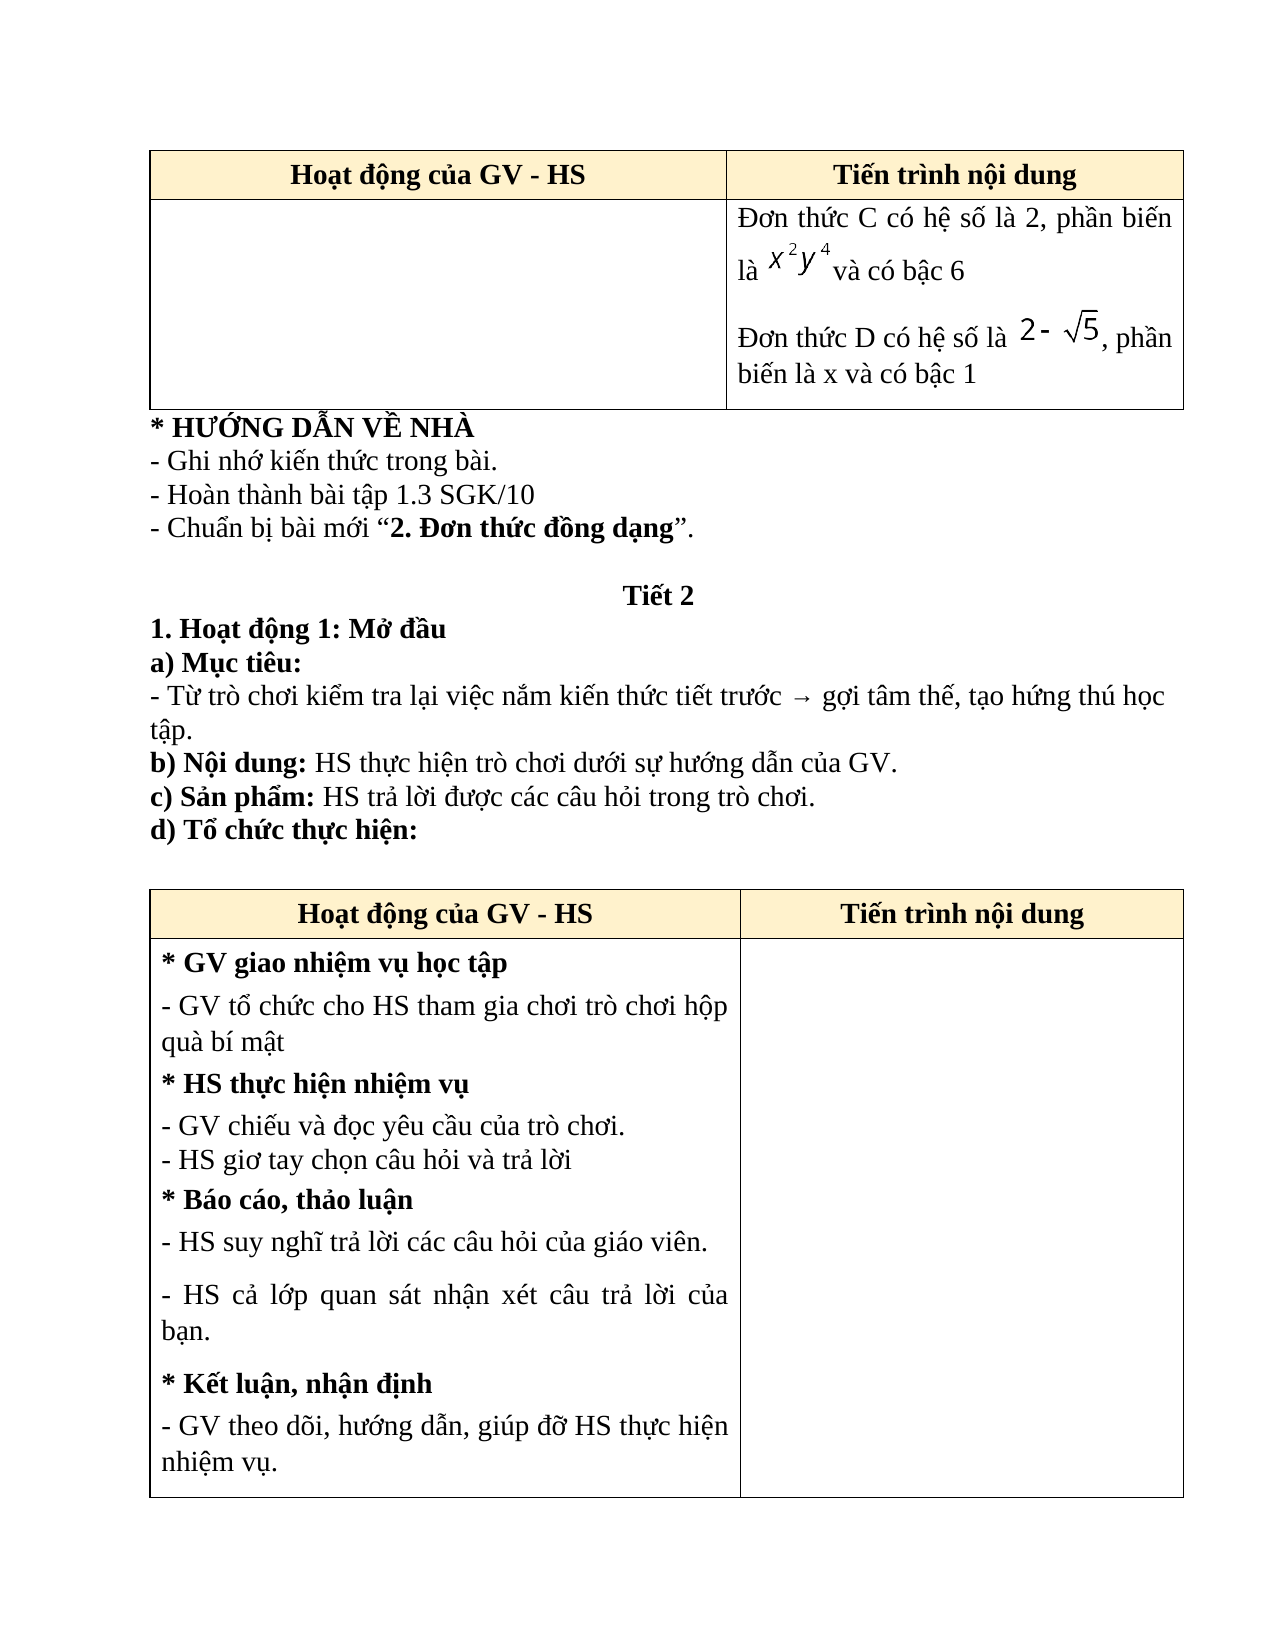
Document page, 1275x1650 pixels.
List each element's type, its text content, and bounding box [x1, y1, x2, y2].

table_header Tiến trình nội dung [727, 151, 1183, 199]
table_header Hoạt động của GV - HS [151, 890, 740, 938]
table_cell [741, 939, 1183, 1497]
table_header Tiến trình nội dung [741, 890, 1183, 938]
list - Chuẩn bị bài mới “2. Đơn thức đồng dạng”. [150, 511, 1167, 544]
list - Ghi nhớ kiến thức trong bài. [150, 443, 1167, 477]
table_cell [151, 939, 740, 1497]
text c) Sản phẩm: HS trả lời được các câu hỏi trong trò chơi. [150, 779, 1167, 812]
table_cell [727, 200, 1183, 409]
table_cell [151, 200, 726, 409]
text 1. Hoạt động 1: Mở đầu [150, 611, 1167, 645]
list - Hoàn thành bài tập 1.3 SGK/10 [150, 477, 1167, 511]
text a) Mục tiêu: [150, 645, 1167, 678]
text * HƯỚNG DẪN VỀ NHÀ [150, 410, 1167, 443]
text - Từ trò chơi kiểm tra lại việc nắm kiến thức tiết trước gợi tâm thế, tạo hứng thú học tập. [150, 678, 1167, 745]
text b) Nội dung: HS thực hiện trò chơi dưới sự hướng dẫn của GV. [150, 745, 1167, 779]
list Tiết 2 [150, 578, 1167, 611]
text d) Tổ chức thực hiện: [150, 812, 1167, 846]
table_header Hoạt động của GV - HS [151, 151, 726, 199]
